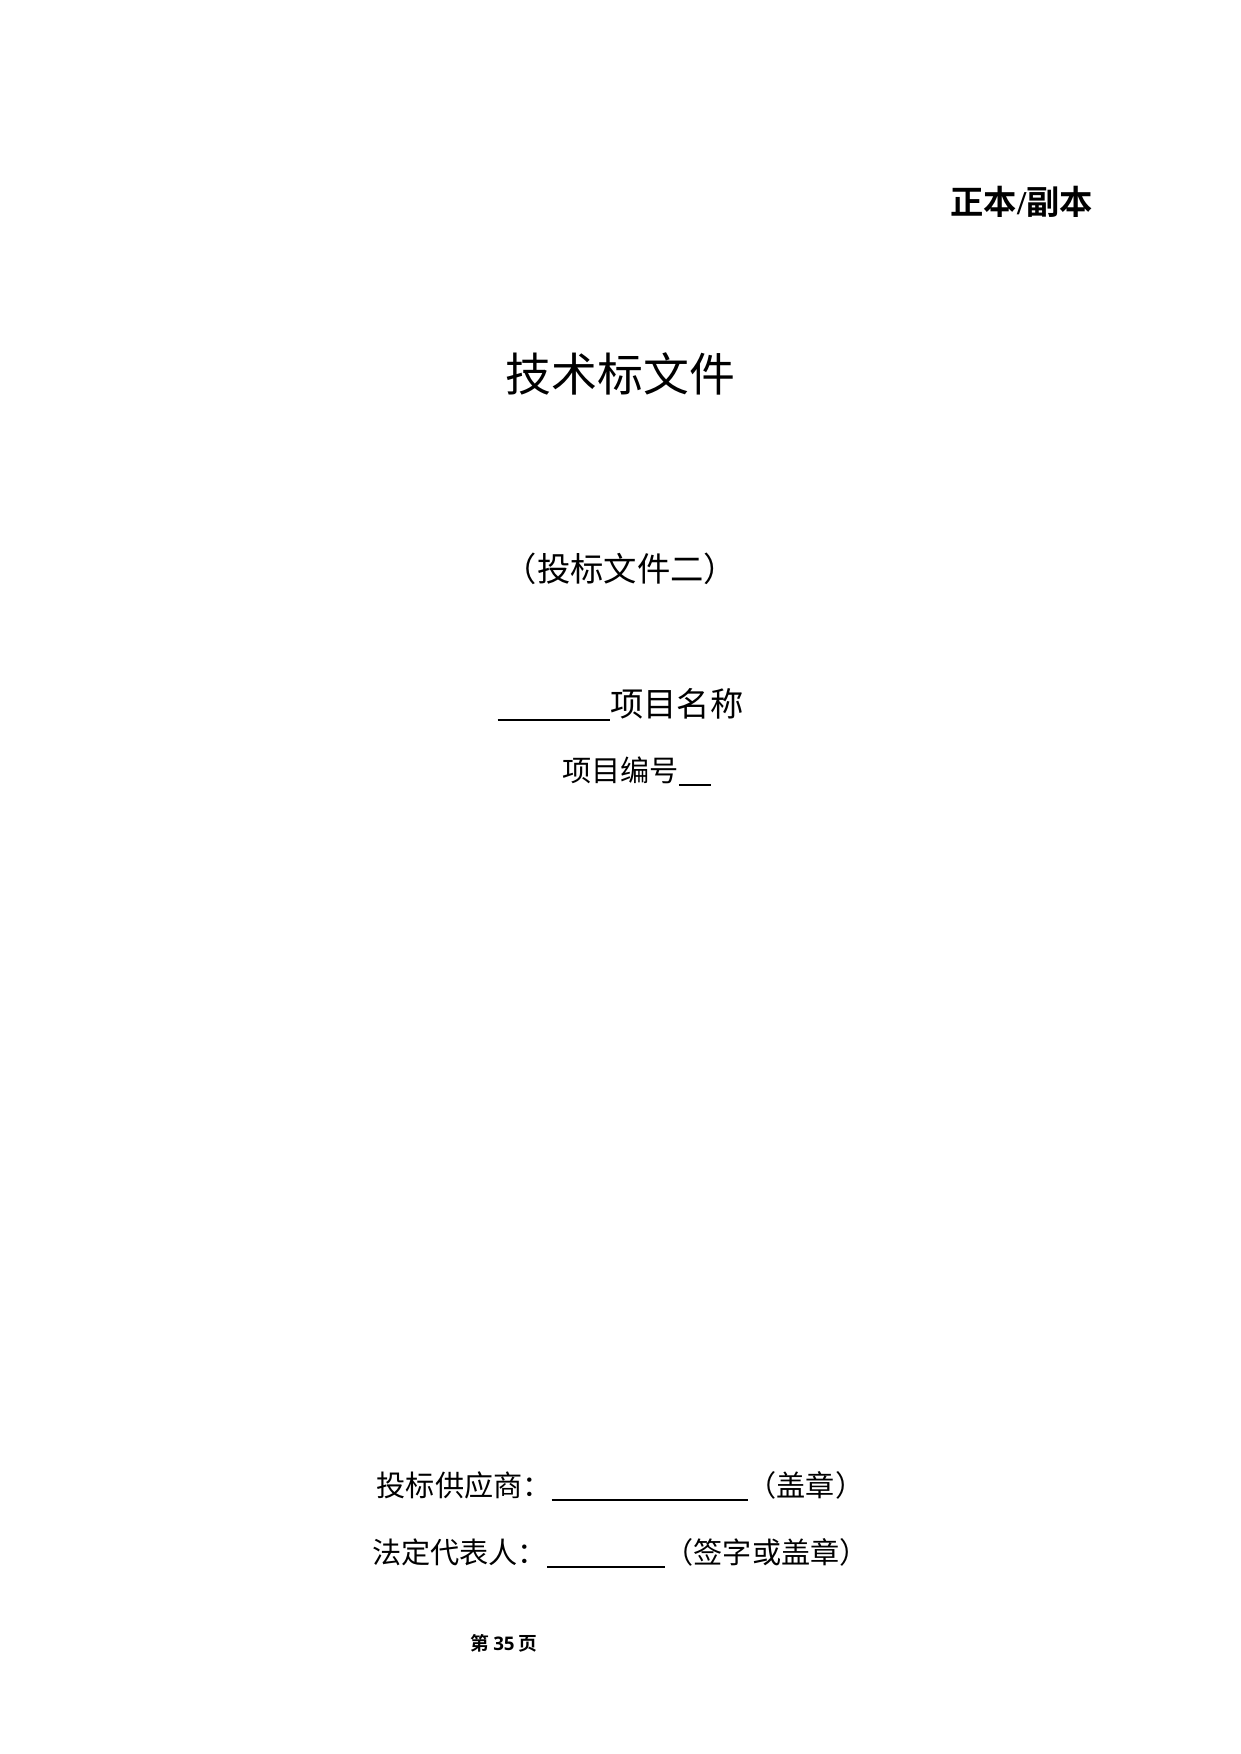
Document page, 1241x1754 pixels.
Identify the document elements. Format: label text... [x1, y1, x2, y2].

text （投标文件二） [148, 533, 1093, 600]
subtitle 正本/副本 [148, 166, 1093, 234]
text 项目名称 [148, 668, 1093, 735]
subtitle 技术标文件 [148, 337, 1093, 405]
text 法定代表人： （签字或盖章） [148, 1517, 1093, 1585]
text 项目编号 [148, 735, 1093, 803]
text 投标供应商： （盖章） [148, 1450, 1093, 1517]
